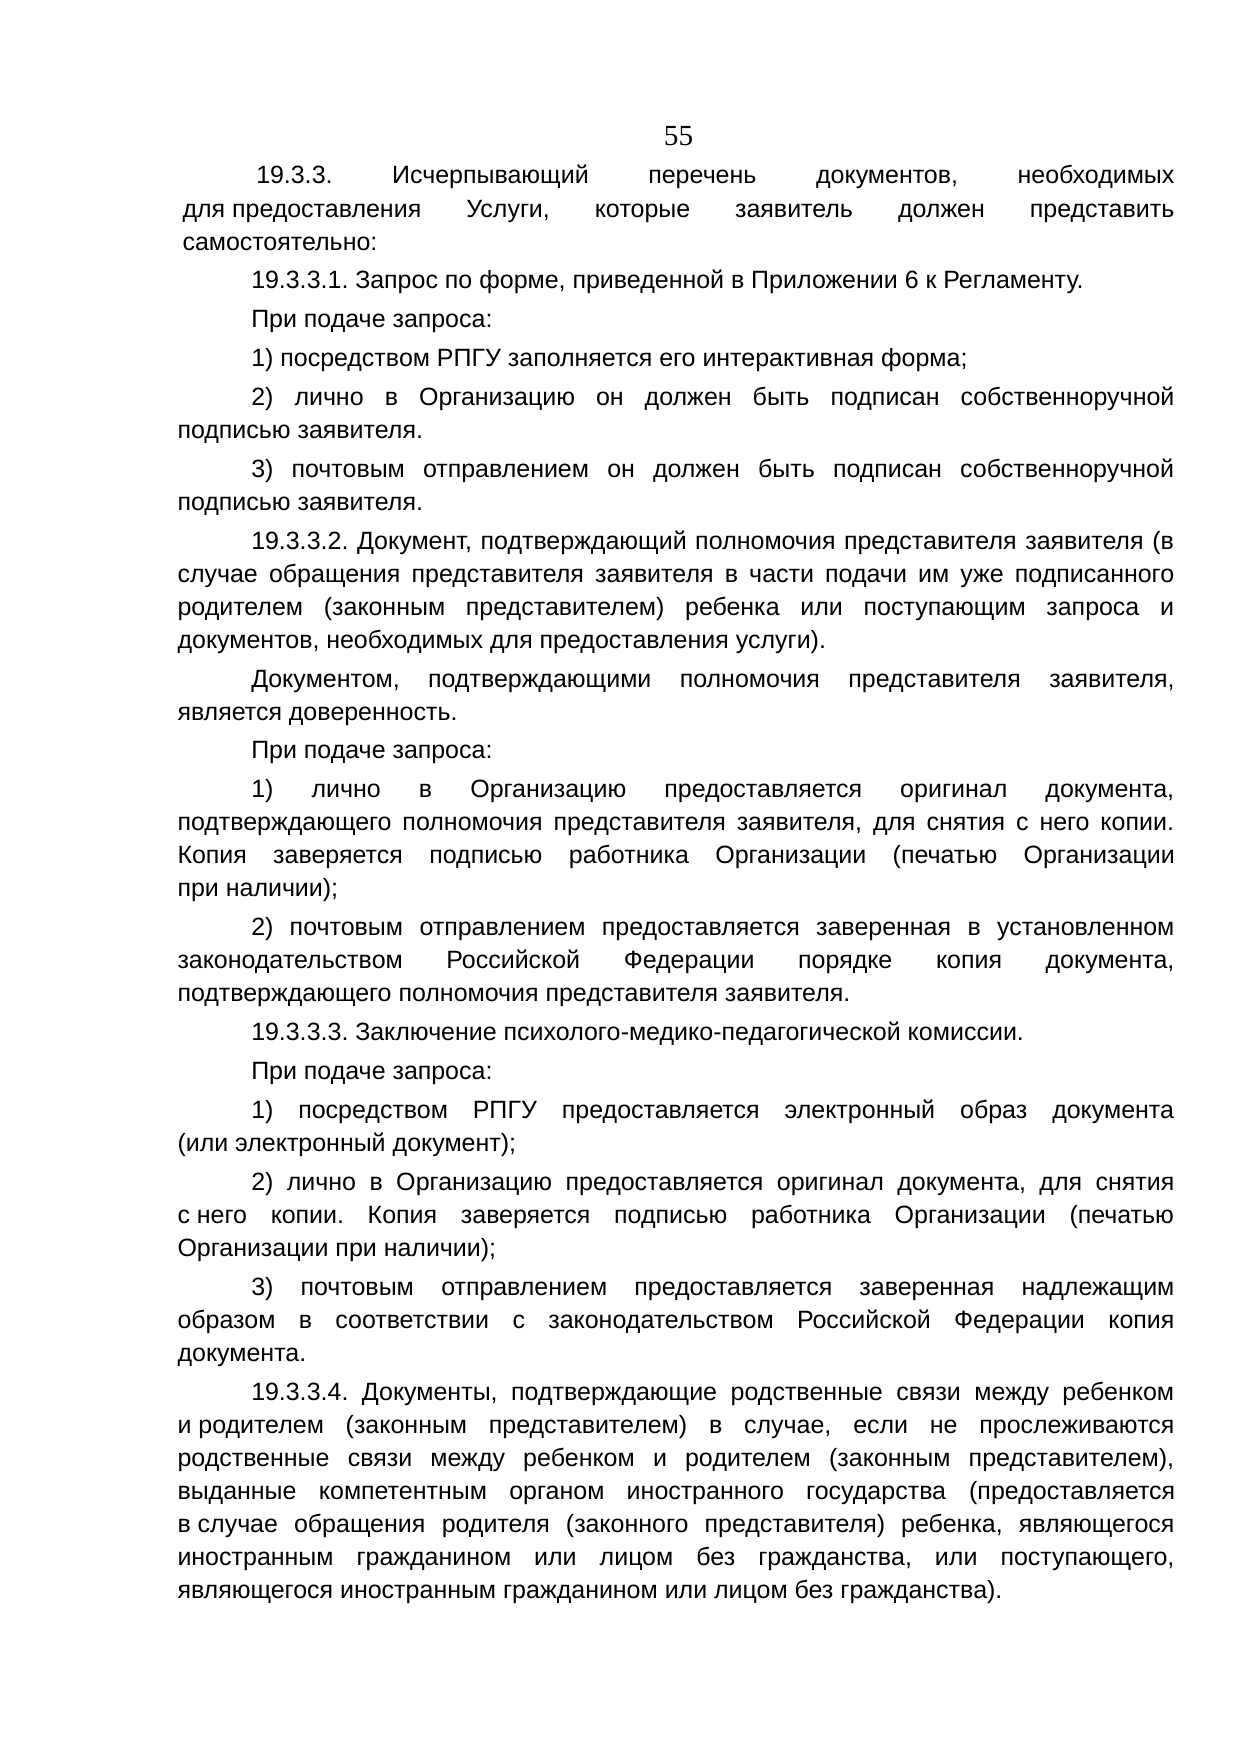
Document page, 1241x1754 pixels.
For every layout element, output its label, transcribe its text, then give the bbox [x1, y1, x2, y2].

subtitle 19.3.3.2. Документ, подтверждающий полномочия представителя заявителя (в случае обращения представителя заявителя в части подачи им уже подписанного родителем (законным представителем) ребенка или поступающим запроса и документов, необходимых для предоставления услуги). [177, 526, 1175, 653]
text 1) лично в Организацию предоставляется оригинал документа, подтверждающего полномочия представителя заявителя, для снятия с него копии. Копия заверяется подписью работника Организации (печатью Организации при наличии); [177, 774, 1175, 902]
subtitle 19.3.3. Исчерпывающий перечень документов, необходимых для предоставления Услуги, которые заявитель должен представить самостоятельно: [182, 161, 1175, 255]
text При подаче запроса: [177, 304, 1175, 333]
text Документом, подтверждающими полномочия представителя заявителя, является доверенность. [177, 664, 1175, 725]
text 1) посредством РПГУ заполняется его интерактивная форма; [177, 343, 1175, 372]
subtitle 19.3.3.4. Документы, подтверждающие родственные связи между ребенком и родителем (законным представителем) в случае, если не прослеживаются родственные связи между ребенком и родителем (законным представителем), выданные компетентным органом иностранного государства (предоставляется в случае обращения родителя (законного представителя) ребенка, являющегося иностранным гражданином или лицом без гражданства, или поступающего, являющегося иностранным гражданином или лицом без гражданства). [177, 1377, 1175, 1603]
text При подаче запроса: [177, 1056, 1175, 1085]
text 2) почтовым отправлением предоставляется заверенная в установленном законодательством Российской Федерации порядке копия документа, подтверждающего полномочия представителя заявителя. [177, 912, 1175, 1007]
text 2) лично в Организацию он должен быть подписан собственноручной подписью заявителя. [177, 382, 1175, 444]
text При подаче запроса: [177, 736, 1175, 764]
text 1) посредством РПГУ предоставляется электронный образ документа (или электронный документ); [177, 1095, 1175, 1157]
text 3) почтовым отправлением предоставляется заверенная надлежащим образом в соответствии с законодательством Российской Федерации копия документа. [177, 1272, 1175, 1366]
text 3) почтовым отправлением он должен быть подписан собственноручной подписью заявителя. [177, 454, 1175, 516]
subtitle 19.3.3.1. Запрос по форме, приведенной в Приложении 6 к Регламенту. [177, 265, 1175, 294]
subtitle 19.3.3.3. Заключение психолого⁠-⁠медико⁠-⁠педагогической комиссии. [177, 1017, 1175, 1046]
